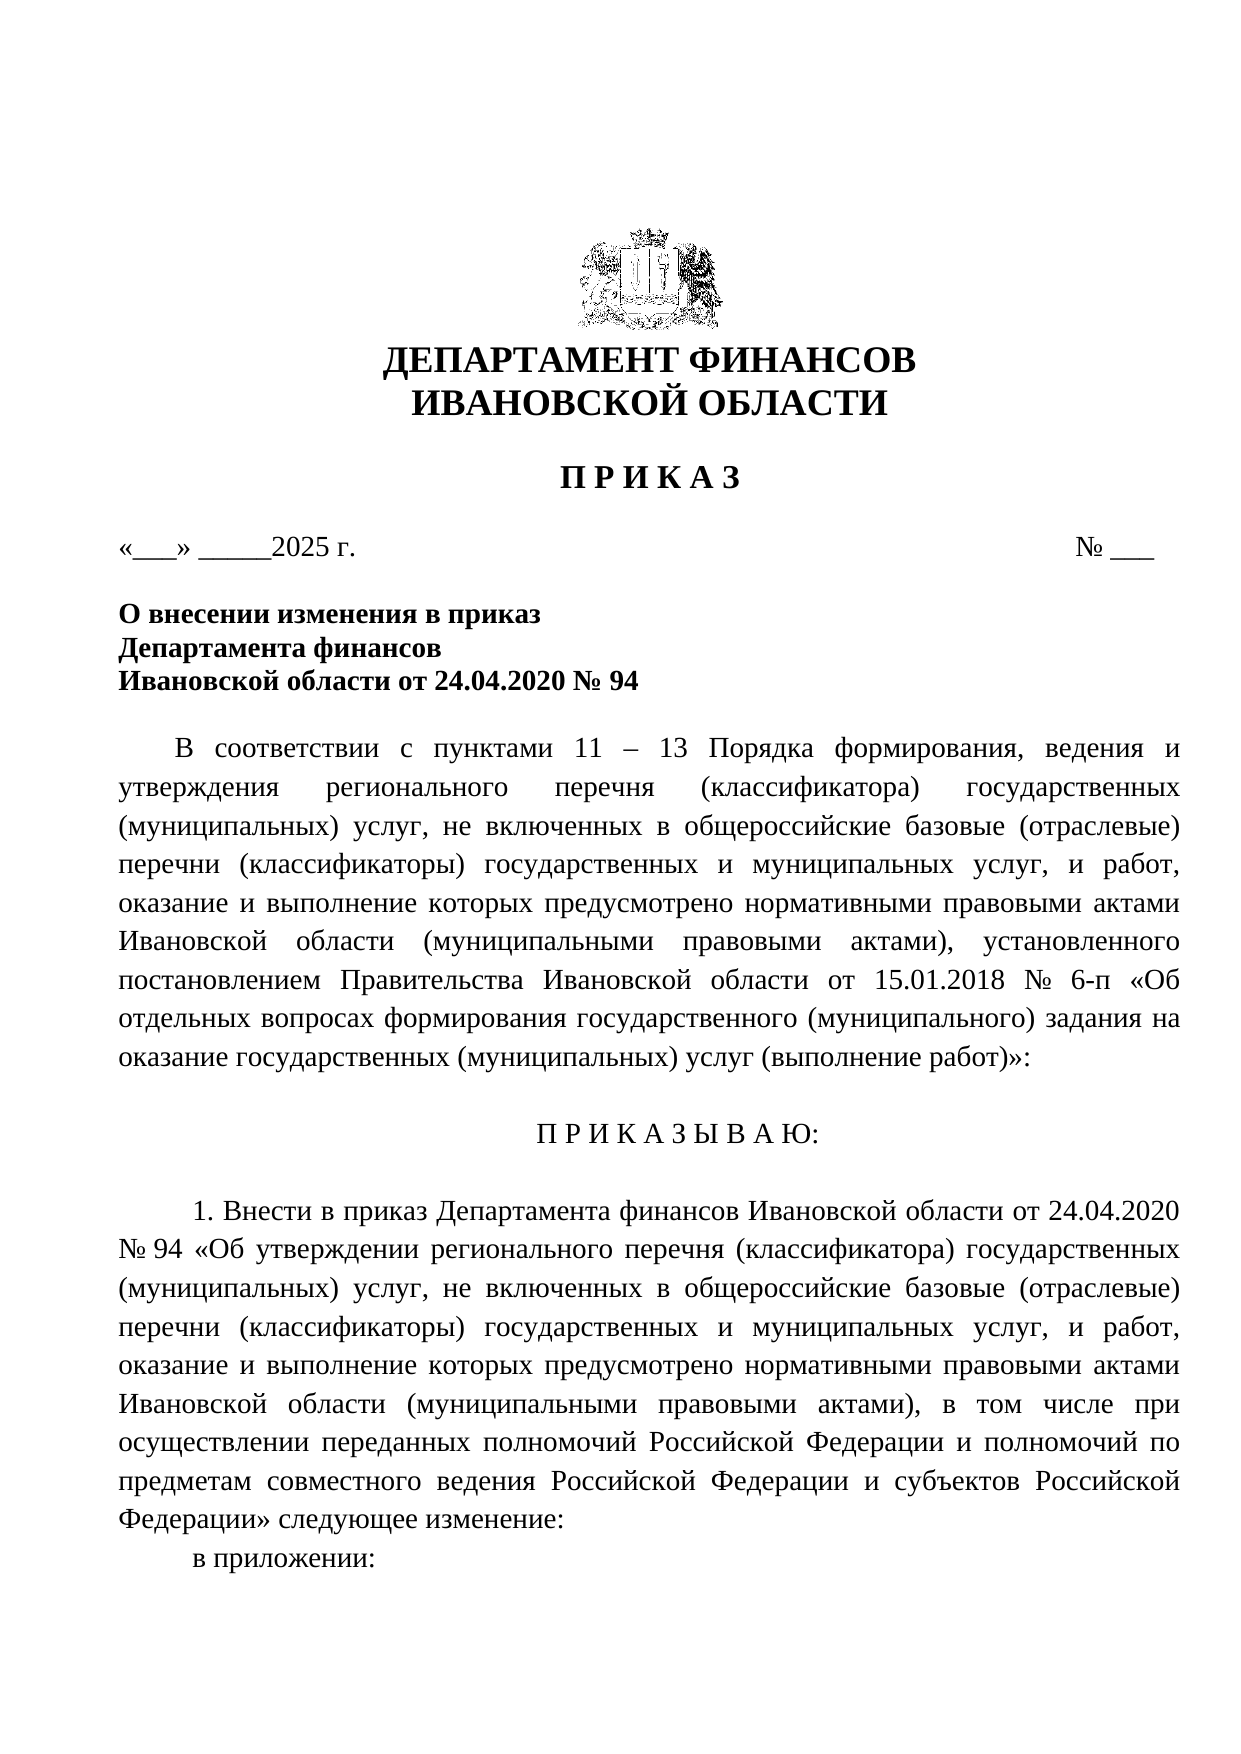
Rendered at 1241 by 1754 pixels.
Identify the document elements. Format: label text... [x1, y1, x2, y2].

text П Р И К А З Ы В А Ю: [118, 1116, 1181, 1149]
text ИВАНОВСКОЙ ОБЛАСТИ [118, 381, 1181, 424]
text в приложении: [118, 1540, 1181, 1573]
picture [574, 226, 725, 338]
text В соответствии с пунктами 11 – 13 Порядка формирования, ведения и утверждения регионального перечня (классификатора) государственных (муниципальных) услуг, не включенных в общероссийские базовые (отраслевые) перечни (классификаторы) государственных и муниципальных услуг, и работ, оказание и выполнение которых предусмотрено нормативными правовыми актами Ивановской области (муниципальными правовыми актами), установленного постановлением Правительства Ивановской области от 15.01.2018 № 6-п «Об отдельных вопросах формирования государственного (муниципального) задания на оказание государственных (муниципальных) услуг (выполнение работ)»: [118, 731, 1181, 1072]
text «___» _____2025 г. № ___ [118, 529, 1181, 563]
subtitle П Р И К А З [118, 457, 1181, 496]
text О внесении изменения в приказ [118, 596, 797, 630]
text Ивановской области от 24.04.2020 № 94 [118, 663, 797, 697]
text ДЕПАРТАМЕНТ ФИНАНСОВ [118, 338, 1181, 381]
text 1. Внести в приказ Департамента финансов Ивановской области от 24.04.2020 № 94 «Об утверждении регионального перечня (классификатора) государственных (муниципальных) услуг, не включенных в общероссийские базовые (отраслевые) перечни (классификаторы) государственных и муниципальных услуг, и работ, оказание и выполнение которых предусмотрено нормативными правовыми актами Ивановской области (муниципальными правовыми актами), в том числе при осуществлении переданных полномочий Российской Федерации и полномочий по предметам совместного ведения Российской Федерации и субъектов Российской Федерации» следующее изменение: [118, 1193, 1181, 1535]
text Департамента финансов [118, 630, 797, 663]
